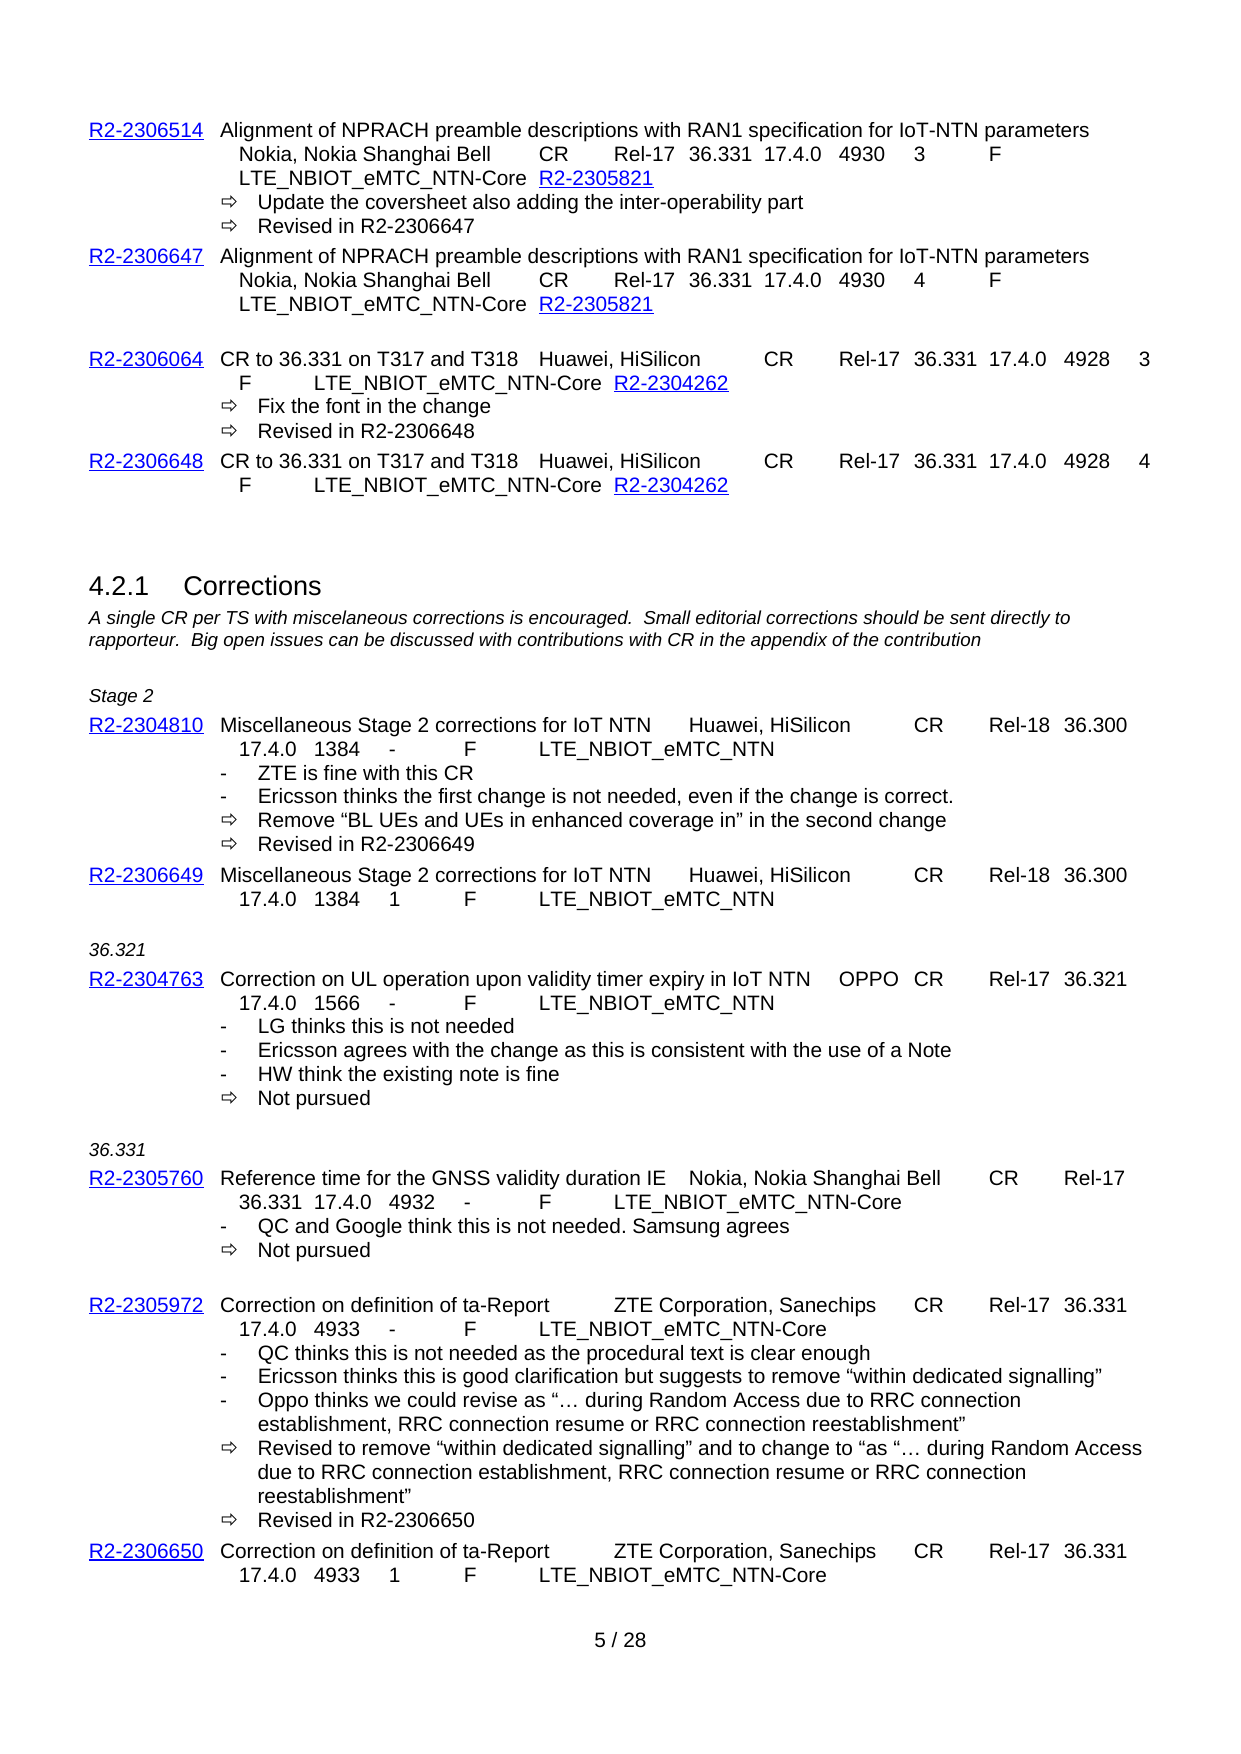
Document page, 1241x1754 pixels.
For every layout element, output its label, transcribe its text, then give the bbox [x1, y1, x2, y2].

list Not pursued [220, 1238, 1152, 1262]
subtitle 4.2.1 Corrections [89, 569, 1152, 601]
title R2-2304810 Miscellaneous Stage 2 corrections for IoT NTN Huawei, HiSilicon CR Rel-18 36.300 17.4.0 1384 - F LTE_NBIOT_eMTC_NTN [89, 712, 1152, 760]
list Remove “BL UEs and UEs in enhanced coverage in” in the second change [220, 808, 1152, 832]
list Revised in R2-2306649 [220, 832, 1152, 856]
list Update the coversheet also adding the inter-operability part [220, 190, 1152, 214]
text A single CR per TS with miscelaneous corrections is encouraged. Small editorial corrections should be sent directly to rapporteur. Big open issues can be discussed with contributions with CR in the appendix of the contribution [89, 607, 1152, 650]
text - LG thinks this is not needed [220, 1014, 1152, 1038]
title R2-2306647 Alignment of NPRACH preamble descriptions with RAN1 specification for IoT-NTN parameters Nokia, Nokia Shanghai Bell CR Rel-17 36.331 17.4.0 4930 4 F LTE_NBIOT_eMTC_NTN-Core R2-2305821 [89, 244, 1152, 316]
title R2-2305760 Reference time for the GNSS validity duration IE Nokia, Nokia Shanghai Bell CR Rel-17 36.331 17.4.0 4932 - F LTE_NBIOT_eMTC_NTN-Core [89, 1166, 1152, 1214]
text - Ericsson agrees with the change as this is consistent with the use of a Note [220, 1038, 1152, 1062]
text - Oppo thinks we could revise as “… during Random Access due to RRC connection establishment, RRC connection resume or RRC connection reestablishment” [220, 1388, 1152, 1436]
text Stage 2 [89, 684, 1152, 706]
list Revised to remove “within dedicated signalling” and to change to “as “… during Random Access due to RRC connection establishment, RRC connection resume or RRC connection reestablishment” [220, 1436, 1152, 1508]
title R2-2306514 Alignment of NPRACH preamble descriptions with RAN1 specification for IoT-NTN parameters Nokia, Nokia Shanghai Bell CR Rel-17 36.331 17.4.0 4930 3 F LTE_NBIOT_eMTC_NTN-Core R2-2305821 [89, 118, 1152, 190]
title R2-2306650 Correction on definition of ta-Report ZTE Corporation, Sanechips CR Rel-17 36.331 17.4.0 4933 1 F LTE_NBIOT_eMTC_NTN-Core [89, 1538, 1152, 1586]
title R2-2306649 Miscellaneous Stage 2 corrections for IoT NTN Huawei, HiSilicon CR Rel-18 36.300 17.4.0 1384 1 F LTE_NBIOT_eMTC_NTN [89, 863, 1152, 911]
list Not pursued [220, 1086, 1152, 1110]
text - QC thinks this is not needed as the procedural text is clear enough [220, 1340, 1152, 1364]
list Fix the font in the change [220, 394, 1152, 418]
title R2-2306064 CR to 36.331 on T317 and T318 Huawei, HiSilicon CR Rel-17 36.331 17.4.0 4928 3 F LTE_NBIOT_eMTC_NTN-Core R2-2304262 [89, 346, 1152, 394]
text - Ericsson thinks this is good clarification but suggests to remove “within dedicated signalling” [220, 1364, 1152, 1388]
title R2-2306648 CR to 36.331 on T317 and T318 Huawei, HiSilicon CR Rel-17 36.331 17.4.0 4928 4 F LTE_NBIOT_eMTC_NTN-Core R2-2304262 [89, 449, 1152, 497]
title R2-2305972 Correction on definition of ta-Report ZTE Corporation, Sanechips CR Rel-17 36.331 17.4.0 4933 - F LTE_NBIOT_eMTC_NTN-Core [89, 1292, 1152, 1340]
list Revised in R2-2306647 [220, 214, 1152, 238]
text - HW think the existing note is fine [220, 1062, 1152, 1086]
title R2-2304763 Correction on UL operation upon validity timer expiry in IoT NTN OPPO CR Rel-17 36.321 17.4.0 1566 - F LTE_NBIOT_eMTC_NTN [89, 966, 1152, 1014]
text 36.321 [89, 939, 1152, 960]
text - Ericsson thinks the first change is not needed, even if the change is correct. [220, 784, 1152, 808]
text - ZTE is fine with this CR [220, 760, 1152, 784]
list Revised in R2-2306650 [220, 1508, 1152, 1532]
text - QC and Google think this is not needed. Samsung agrees [220, 1214, 1152, 1238]
text 36.331 [89, 1138, 1152, 1160]
list Revised in R2-2306648 [220, 418, 1152, 442]
